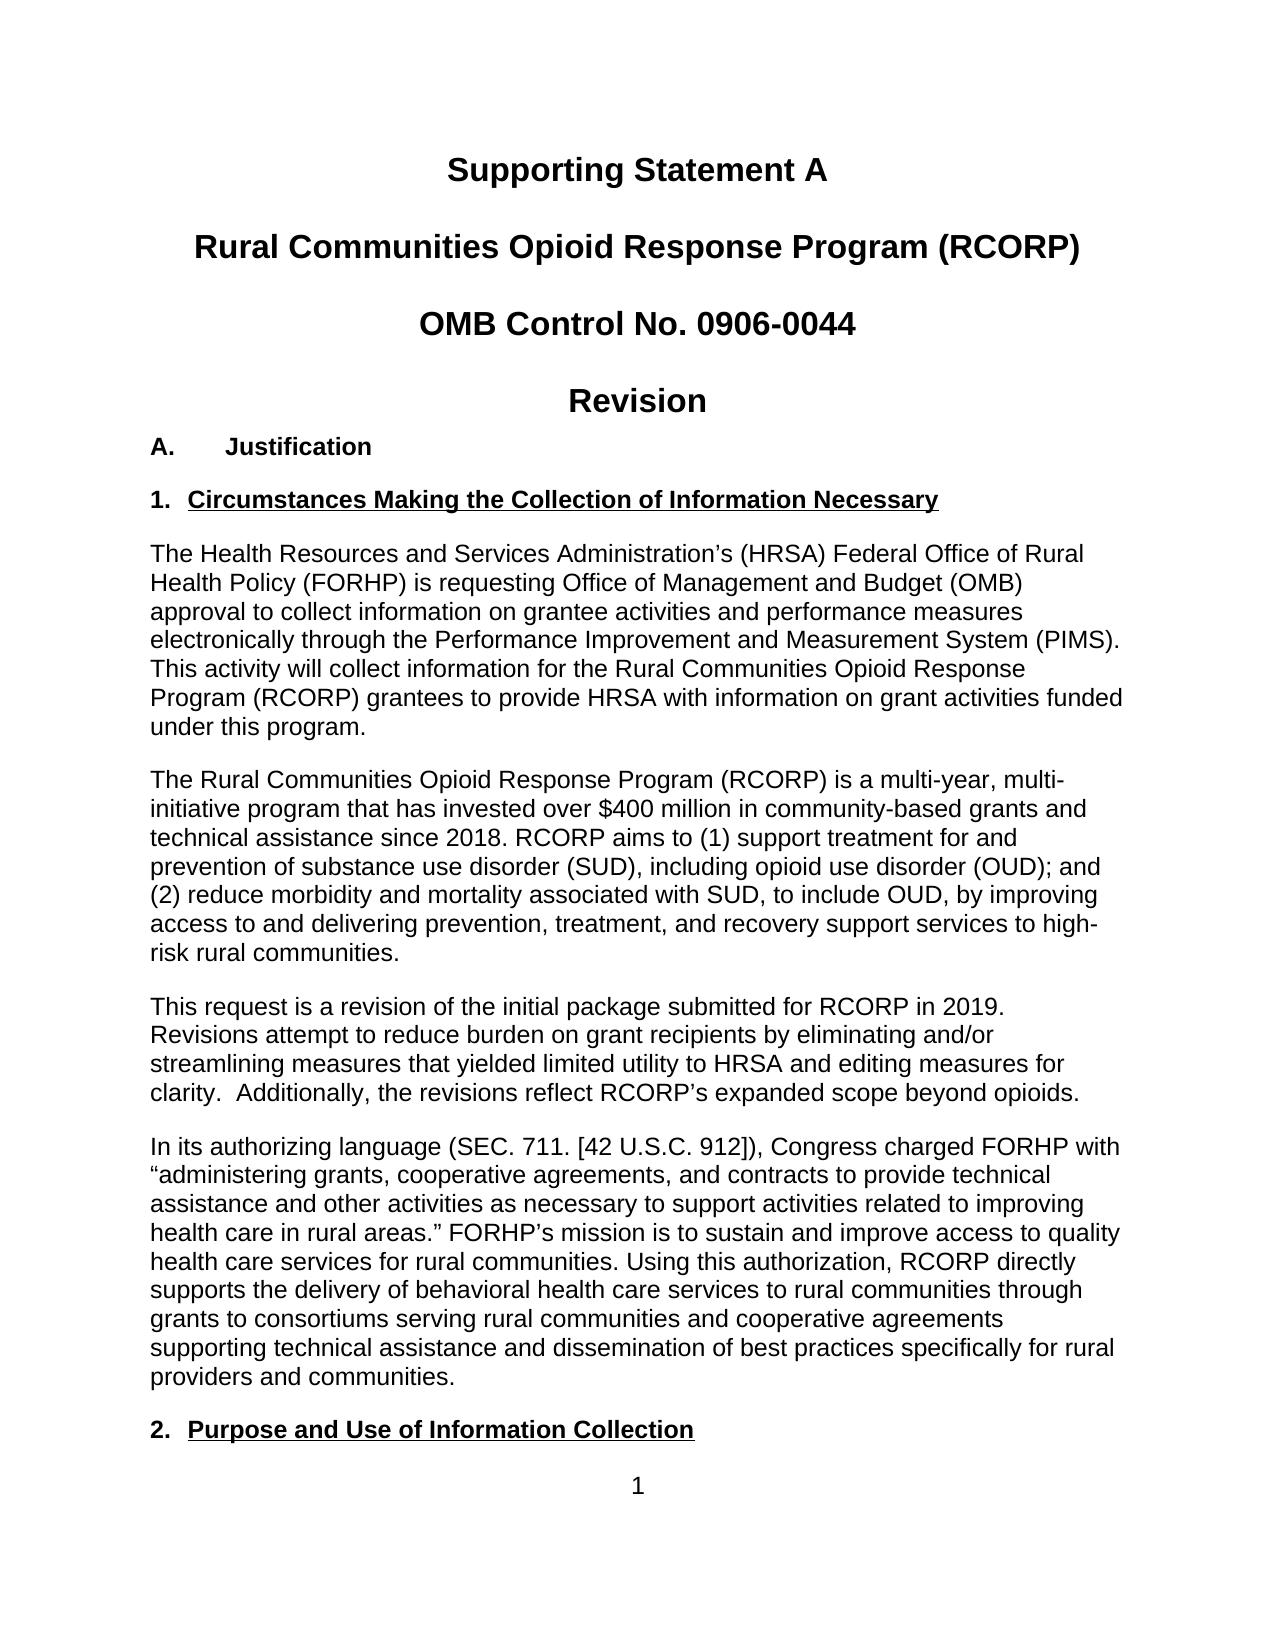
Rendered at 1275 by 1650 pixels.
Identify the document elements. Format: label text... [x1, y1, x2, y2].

text This request is a revision of the initial package submitted for RCORP in 2019. Revisions attempt to reduce burden on grant recipients by eliminating and/or streamlining measures that yielded limited utility to HRSA and editing measures for clarity. Additionally, the revisions reflect RCORP’s expanded scope beyond opioids. [150, 992, 1125, 1107]
text Supporting Statement A [150, 150, 1125, 188]
list Purpose and Use of Information Collection [150, 1415, 1125, 1444]
text In its authorizing language (SEC. 711. [42 U.S.C. 912]), Congress charged FORHP with “administering grants, cooperative agreements, and contracts to provide technical assistance and other activities as necessary to support activities related to improving health care in rural areas.” FORHP’s mission is to sustain and improve access to quality health care services for rural communities. Using this authorization, RCORP directly supports the delivery of behavioral health care services to rural communities through grants to consortiums serving rural communities and cooperative agreements supporting technical assistance and dissemination of best practices specifically for rural providers and communities. [150, 1132, 1125, 1390]
text OMB Control No. 0906-0044 [150, 304, 1125, 342]
list Circumstances Making the Collection of Information Necessary [150, 485, 1125, 514]
text Revision [150, 381, 1125, 419]
text Rural Communities Opioid Response Program (RCORP) [150, 227, 1125, 265]
text The Health Resources and Services Administration’s (HRSA) Federal Office of Rural Health Policy (FORHP) is requesting Office of Management and Budget (OMB) approval to collect information on grantee activities and performance measures electronically through the Performance Improvement and Measurement System (PIMS). This activity will collect information for the Rural Communities Opioid Response Program (RCORP) grantees to provide HRSA with information on grant activities funded under this program. [150, 539, 1125, 740]
text A. Justification [150, 432, 1125, 460]
text The Rural Communities Opioid Response Program (RCORP) is a multi-year, multi-initiative program that has invested over $400 million in community-based grants and technical assistance since 2018. RCORP aims to (1) support treatment for and prevention of substance use disorder (SUD), including opioid use disorder (OUD); and (2) reduce morbidity and mortality associated with SUD, to include OUD, by improving access to and delivering prevention, treatment, and recovery support services to high-risk rural communities. [150, 765, 1125, 967]
